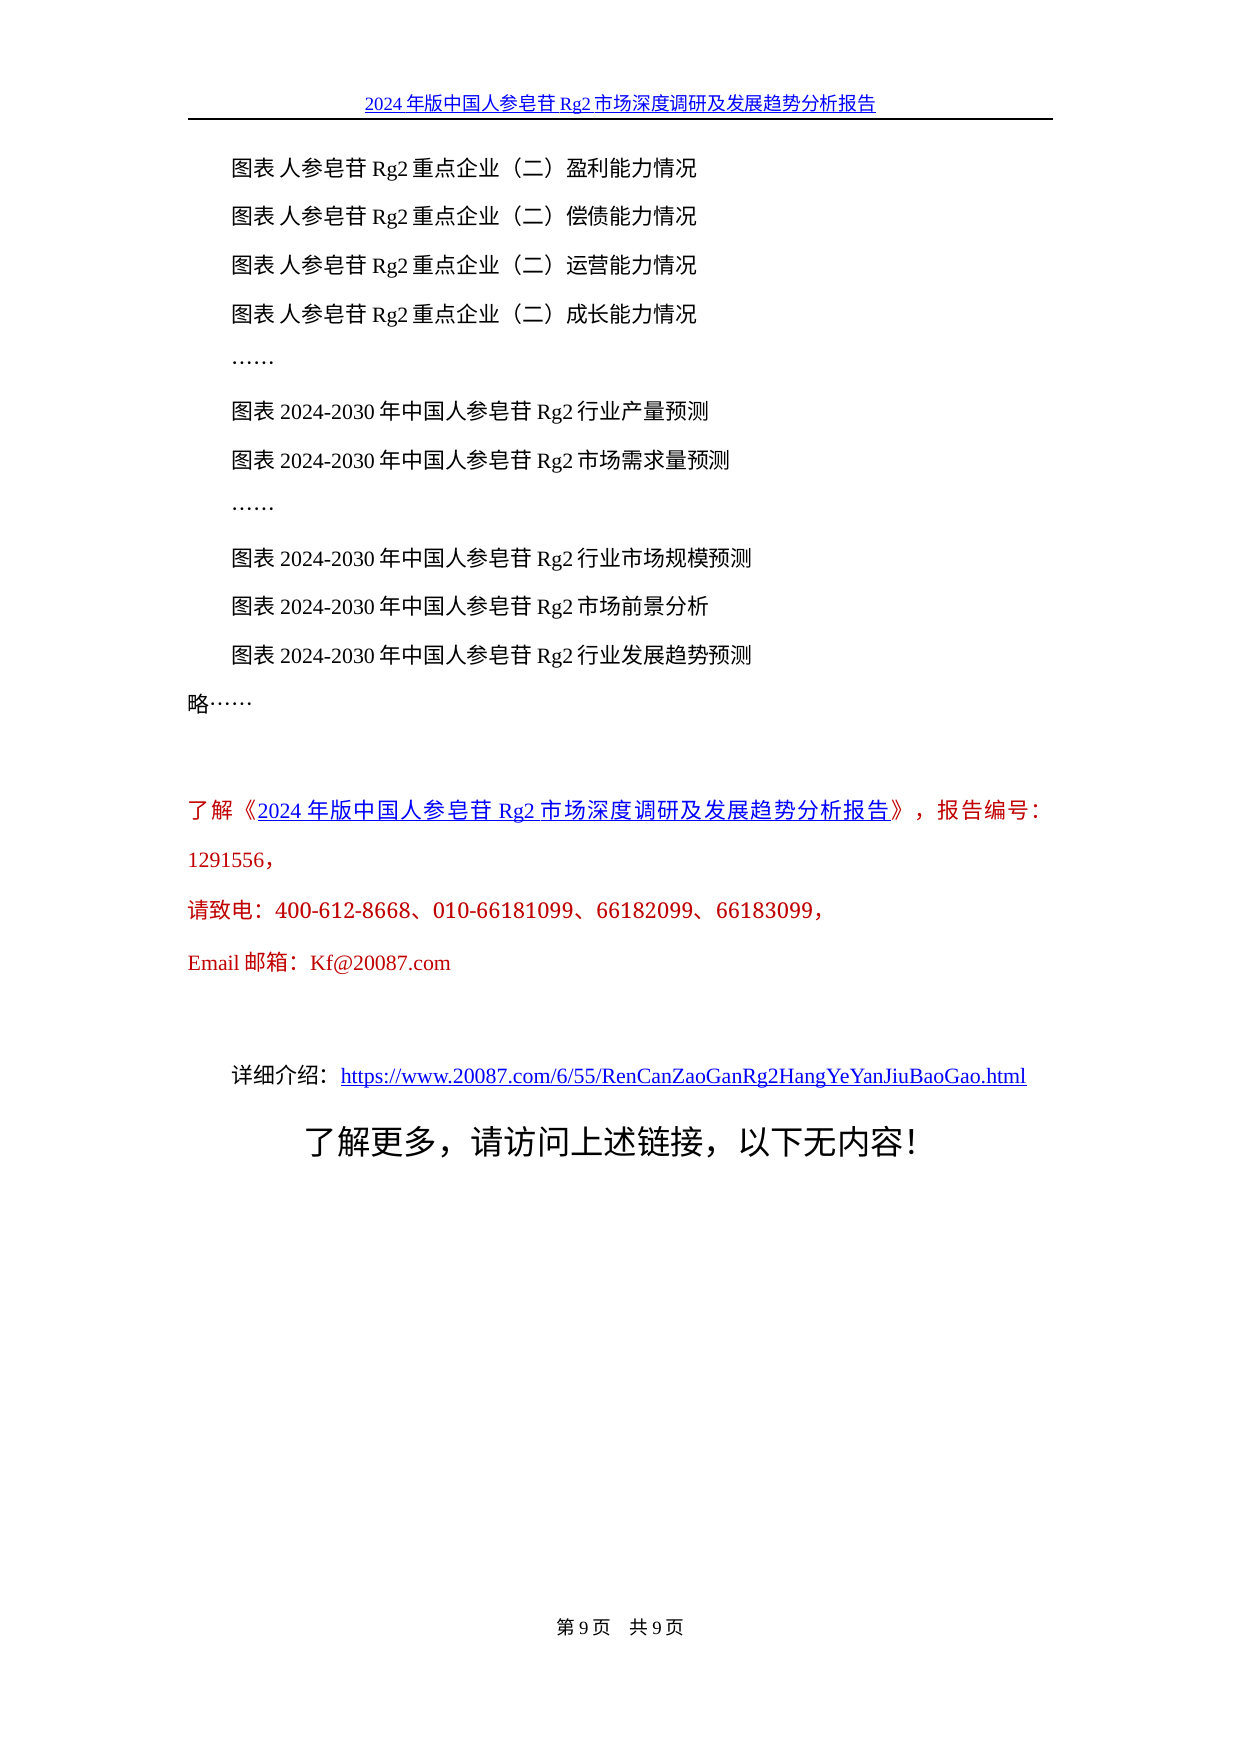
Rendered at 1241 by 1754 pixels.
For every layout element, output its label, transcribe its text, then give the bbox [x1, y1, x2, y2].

text 了解《2024年版中国人参皂苷Rg2市场深度调研及发展趋势分析报告》，报告编号：1291556， [187, 793, 1053, 874]
text Email邮箱：Kf@20087.com [187, 945, 1053, 977]
title 了解更多，请访问上述链接，以下无内容！ [187, 1108, 1053, 1173]
text 详细介绍：https://www.20087.com/6/55/RenCanZaoGanRg2HangYeYanJiuBaoGao.html [187, 1058, 1053, 1090]
text 请致电：400-612-8668、010-66181099、66182099、66183099， [187, 893, 1053, 926]
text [187, 150, 1053, 719]
